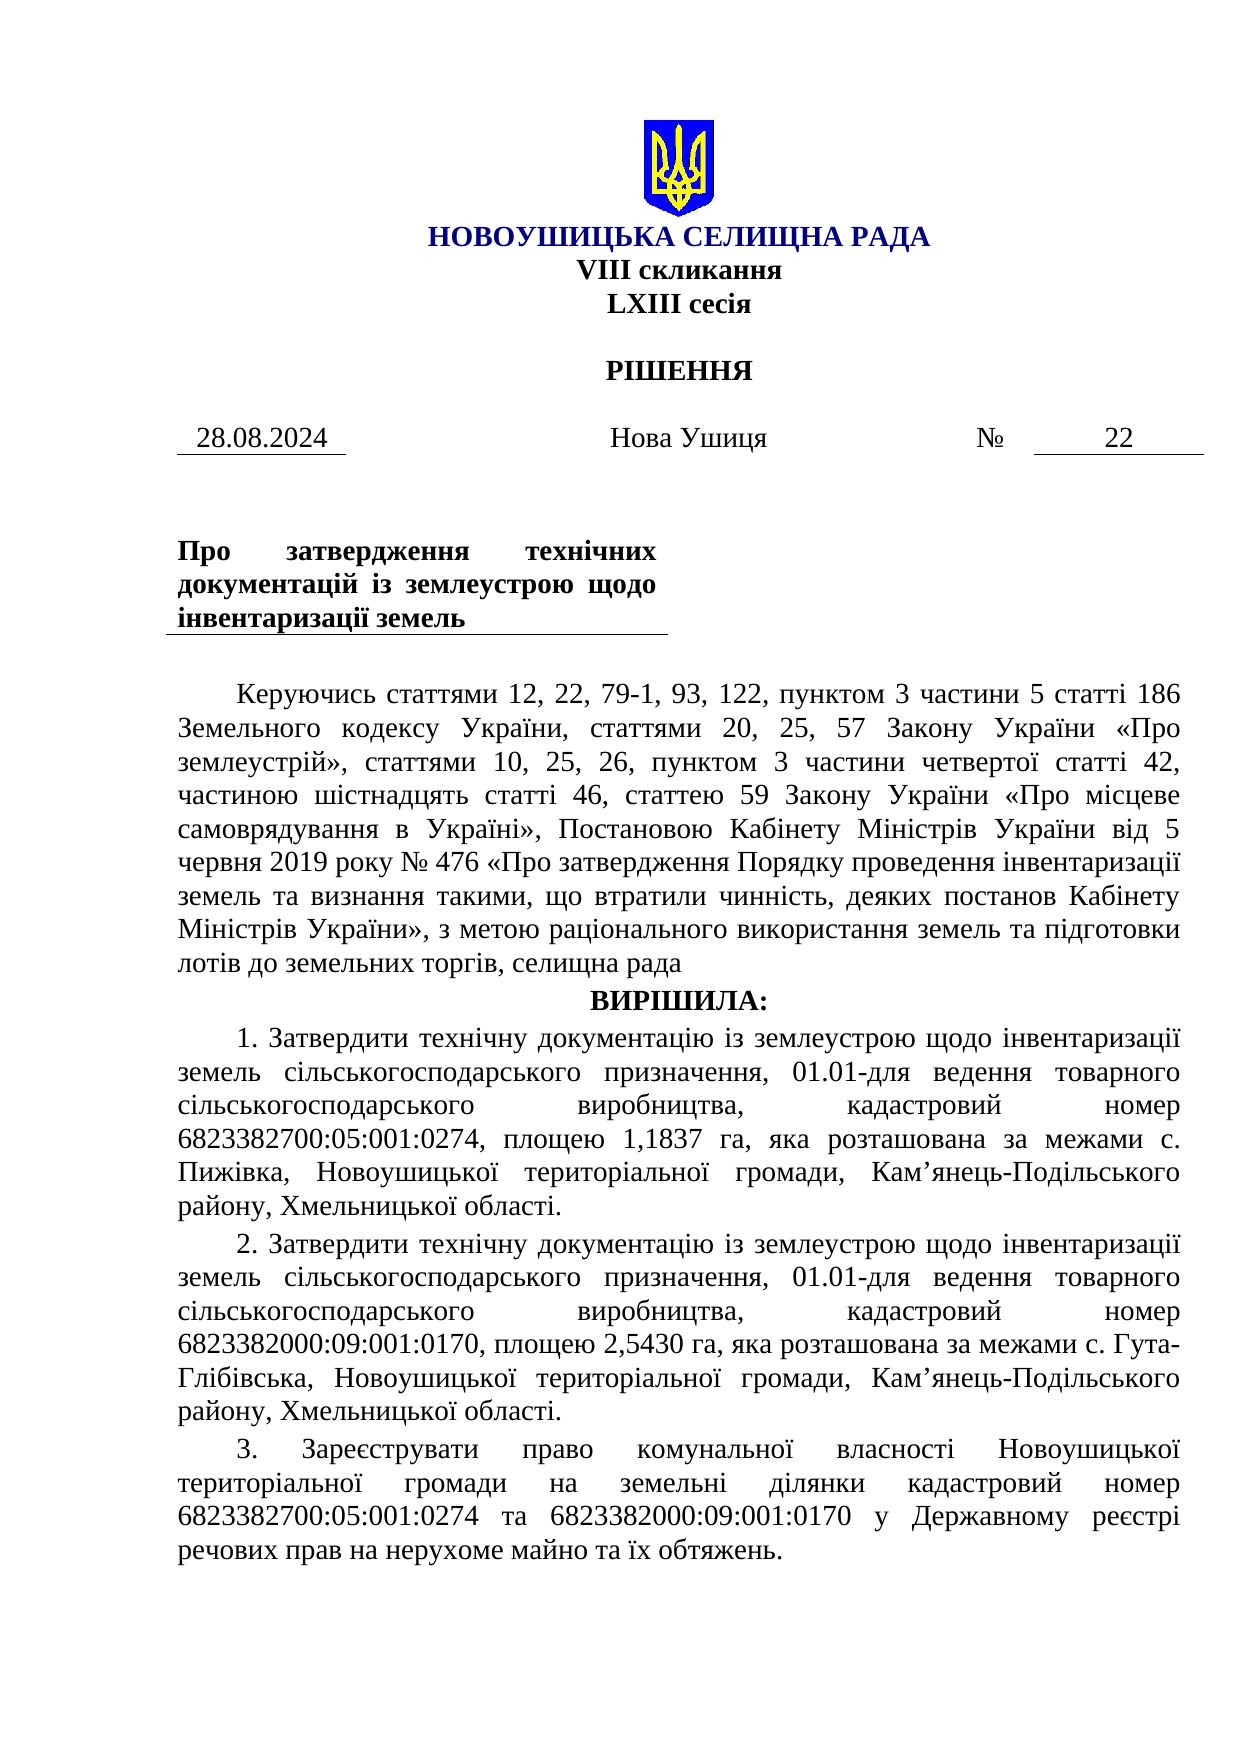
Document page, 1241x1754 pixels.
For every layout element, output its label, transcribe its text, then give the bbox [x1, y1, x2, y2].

table_header Про затвердження технічних документацій із землеустрою щодо інвентаризації земель [166, 529, 668, 634]
picture [643, 118, 715, 219]
text 2. Затвердити технічну документацію із землеустрою щодо інвентаризації земель сільськогосподарського призначення, 01.01-для ведення товарного сільськогосподарського виробництва, кадастровий номер 6823382000:09:001:0170, площею 2,5430 га, яка розташована за межами с. Гута-Глібівська, Новоушицької територіальної громади, Кам’янець-Подільського району, Хмельницької області. [177, 1226, 1181, 1427]
text ВИРІШИЛА: [177, 983, 1181, 1016]
text 1. Затвердити технічну документацію із землеустрою щодо інвентаризації земель сільськогосподарського призначення, 01.01-для ведення товарного сільськогосподарського виробництва, кадастровий номер 6823382700:05:001:0274, площею 1,1837 га, яка розташована за межами с. Пижівка, Новоушицької територіальної громади, Кам’янець-Подільського району, Хмельницької області. [177, 1020, 1181, 1222]
text Керуючись статтями 12, 22, 79-1, 93, 122, пунктом 3 частини 5 статті 186 Земельного кодексу України, статтями 20, 25, 57 Закону України «Про землеустрій», статтями 10, 25, 26, пунктом 3 частини четвертої статті 42, частиною шістнадцять статті 46, статтею 59 Закону України «Про місцеве самоврядування в Україні», Постановою Кабінету Міністрів України від 5 червня 2019 року № 476 «Про затвердження Порядку проведення інвентаризації земель та визнання такими, що втратили чинність, деяких постанов Кабінету Міністрів України», з метою раціонального використання земель та підготовки лотів до земельних торгів, селищна рада [177, 677, 1181, 978]
text 3. Зареєструвати право комунальної власності Новоушицької територіальної громади на земельні ділянки кадастровий номер 6823382700:05:001:0274 та 6823382000:09:001:0170 у Державному реєстрі речових прав на нерухоме майно та їх обтяжень. [177, 1431, 1181, 1565]
